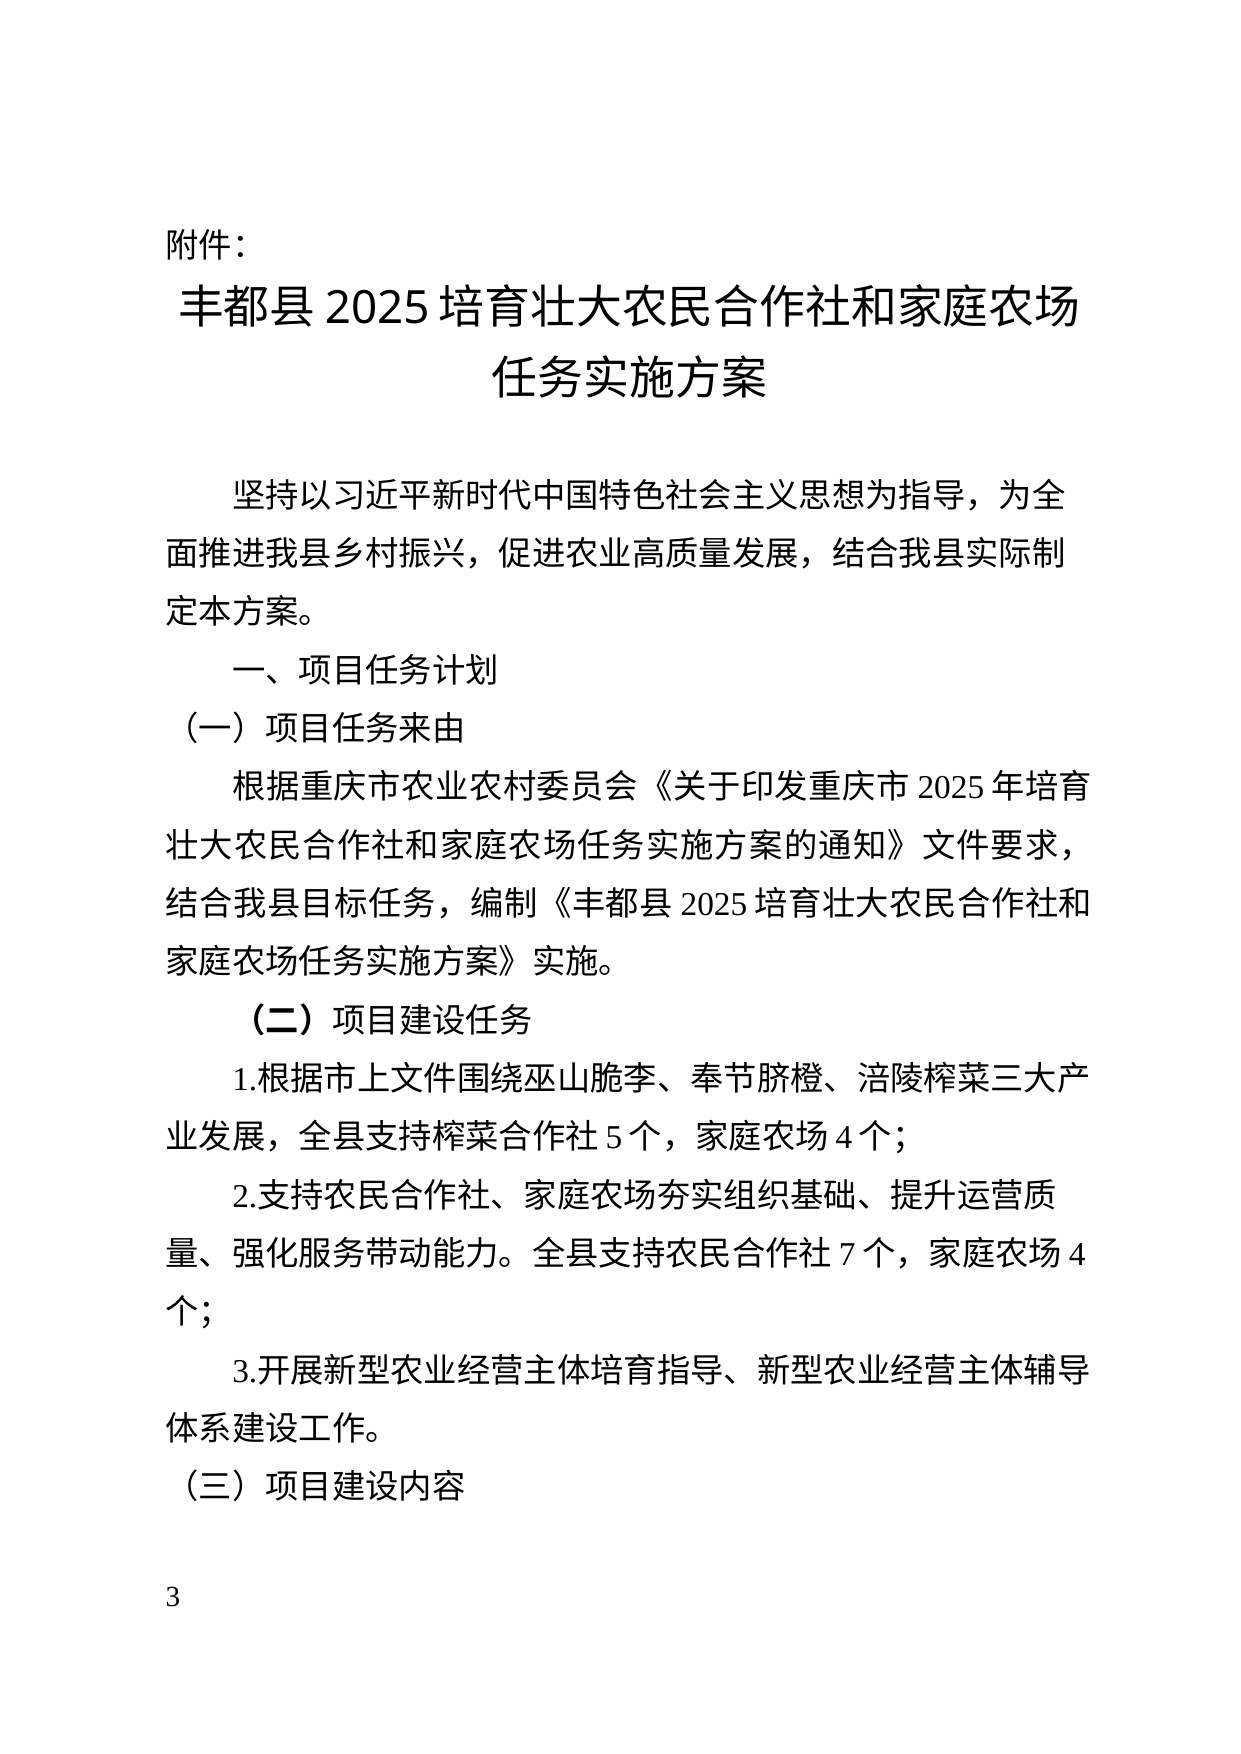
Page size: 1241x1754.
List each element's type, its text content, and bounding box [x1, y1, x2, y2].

text 附件： [165, 218, 1093, 267]
text 坚持以习近平新时代中国特色社会主义思想为指导，为全面推进我县乡村振兴，促进农业高质量发展，结合我县实际制定本方案。 [165, 461, 1093, 636]
text 丰都县2025培育壮大农民合作社和家庭农场 [165, 267, 1093, 338]
list （三）项目建设内容 [165, 1452, 1093, 1511]
text 3.开展新型农业经营主体培育指导、新型农业经营主体辅导体系建设工作。 [165, 1336, 1093, 1452]
text 任务实施方案 [165, 338, 1093, 408]
list （二）项目建设任务 [165, 986, 1093, 1044]
list 1.根据市上文件围绕巫山脆李、奉节脐橙、涪陵榨菜三大产业发展，全县支持榨菜合作社5个，家庭农场4个； [165, 1044, 1093, 1161]
list 根据重庆市农业农村委员会《关于印发重庆市2025年培育壮大农民合作社和家庭农场任务实施方案的通知》文件要求，结合我县目标任务，编制《丰都县2025培育壮大农民合作社和家庭农场任务实施方案》实施。 [165, 752, 1093, 986]
list 项目任务来由 [165, 694, 1093, 752]
text 2.支持农民合作社、家庭农场夯实组织基础、提升运营质量、强化服务带动能力。全县支持农民合作社7个，家庭农场4个； [165, 1161, 1093, 1336]
list 项目任务计划 [165, 636, 1093, 694]
